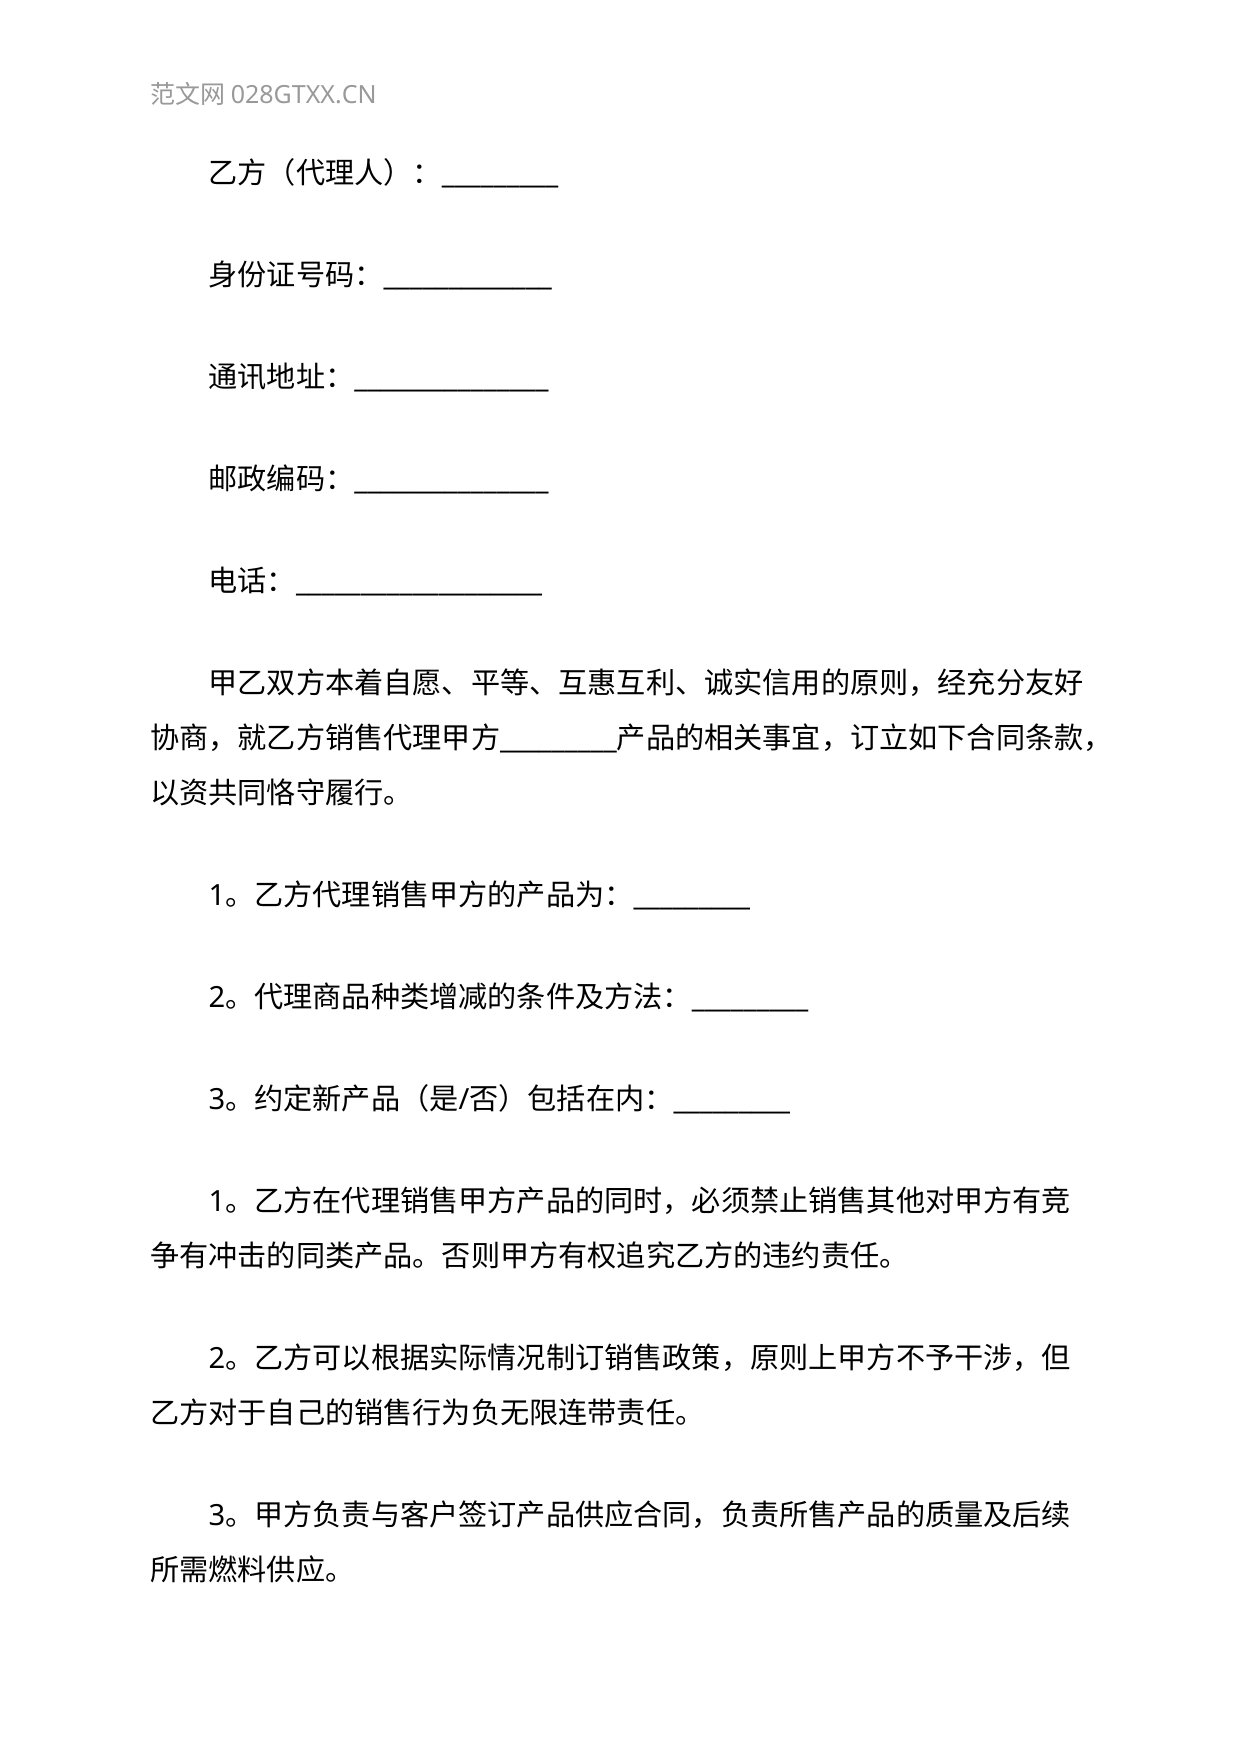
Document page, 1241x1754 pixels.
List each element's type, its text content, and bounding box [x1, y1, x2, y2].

text 1。乙方在代理销售甲方产品的同时，必须禁止销售其他对甲方有竞争有冲击的同类产品。否则甲方有权追究乙方的违约责任。 [150, 1177, 1090, 1275]
text 3。甲方负责与客户签订产品供应合同，负责所售产品的质量及后续所需燃料供应。 [150, 1491, 1090, 1588]
text 邮政编码：_______________ [150, 456, 1090, 498]
text 身份证号码：_____________ [150, 252, 1090, 294]
text 1。乙方代理销售甲方的产品为：_________ [150, 872, 1090, 914]
text 甲乙双方本着自愿、平等、互惠互利、诚实信用的原则，经充分友好协商，就乙方销售代理甲方_________产品的相关事宜，订立如下合同条款，以资共同恪守履行。 [150, 660, 1090, 812]
text 2。乙方可以根据实际情况制订销售政策，原则上甲方不予干涉，但乙方对于自己的销售行为负无限连带责任。 [150, 1334, 1090, 1432]
text 3。约定新产品（是/否）包括在内：_________ [150, 1076, 1090, 1118]
text 乙方（代理人）：_________ [150, 150, 1090, 192]
text 通讯地址：_______________ [150, 354, 1090, 396]
text 电话：___________________ [150, 558, 1090, 600]
text 2。代理商品种类增减的条件及方法：_________ [150, 973, 1090, 1016]
